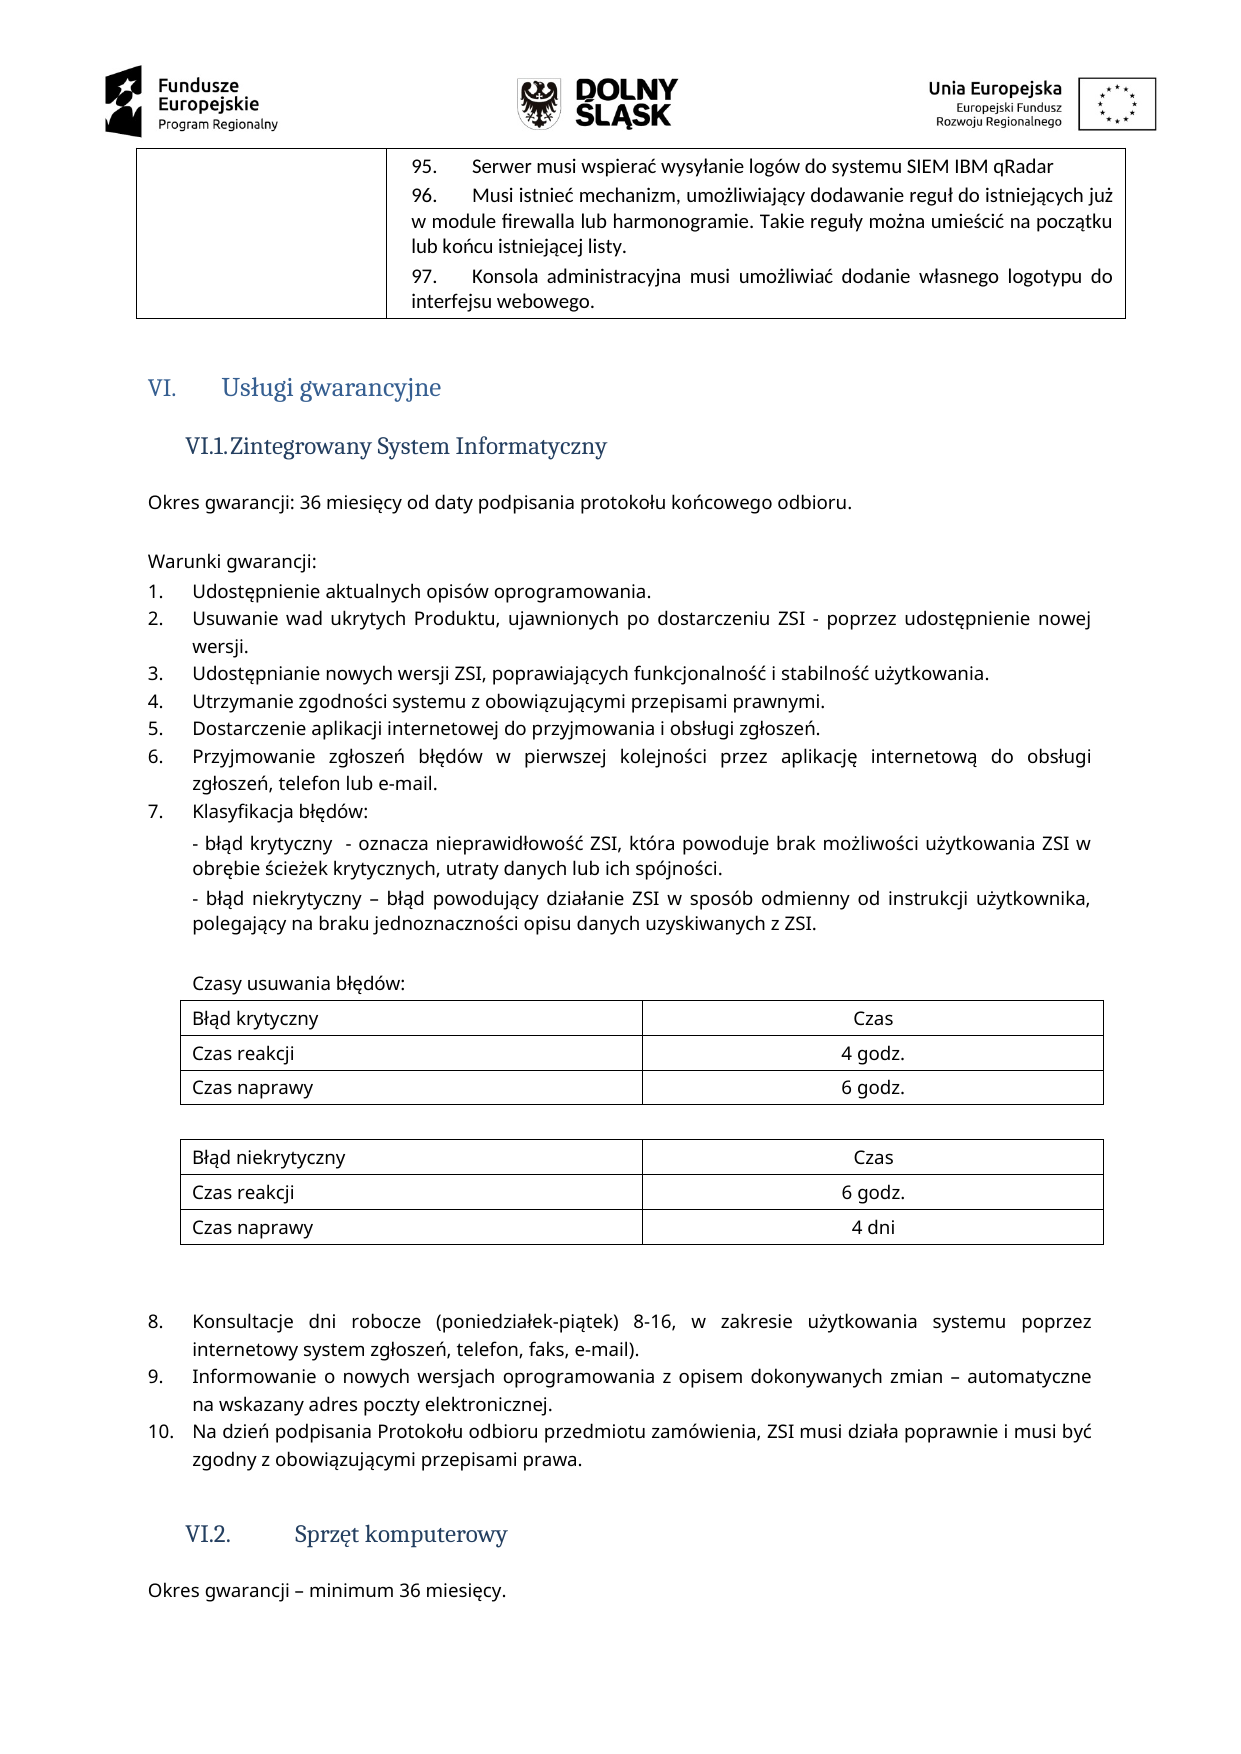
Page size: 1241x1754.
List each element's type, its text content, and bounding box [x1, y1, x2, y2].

list Czasy usuwania błędów: [192, 970, 1093, 996]
list Dostarczenie aplikacji internetowej do przyjmowania i obsługi zgłoszeń. [148, 716, 1093, 741]
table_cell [137, 149, 386, 318]
list Klasyfikacja błędów: [148, 798, 1093, 824]
text Okres gwarancji – minimum 36 miesięcy. [148, 1577, 1093, 1603]
list Utrzymanie zgodności systemu z obowiązującymi przepisami prawnymi. [148, 688, 1093, 714]
list Usuwanie wad ukrytych Produktu, ujawnionych po dostarczeniu ZSI - poprzez udostępnienie nowej wersji. [148, 606, 1093, 659]
text Okres gwarancji: 36 miesięcy od daty podpisania protokołu końcowego odbioru. [148, 489, 1093, 515]
table_cell 6 godz. [643, 1071, 1103, 1104]
list Informowanie o nowych wersjach oprogramowania z opisem dokonywanych zmian – automatyczne na wskazany adres poczty elektronicznej. [148, 1363, 1093, 1417]
list Przyjmowanie zgłoszeń błędów w pierwszej kolejności przez aplikację internetową do obsługi zgłoszeń, telefon lub e-mail. [148, 743, 1093, 796]
list Konsultacje dni robocze (poniedziałek-piątek) 8-16, w zakresie użytkowania systemu poprzez internetowy system zgłoszeń, telefon, faks, e-mail). [148, 1308, 1093, 1362]
subtitle Usługi gwarancyjne [148, 372, 1093, 403]
list Udostępnienie aktualnych opisów oprogramowania. [148, 578, 1093, 604]
table_cell 4 godz. [643, 1036, 1103, 1069]
table_cell 4 dni [643, 1210, 1103, 1244]
table_header Błąd niekrytyczny [181, 1140, 642, 1174]
table_header Czas [643, 1001, 1103, 1034]
list - błąd niekrytyczny – błąd powodujący działanie ZSI w sposób odmienny od instrukcji użytkownika, polegający na braku jednoznaczności opisu danych uzyskiwanych z ZSI. [192, 885, 1093, 936]
list - błąd krytyczny - oznacza nieprawidłowość ZSI, która powoduje brak możliwości użytkowania ZSI w obrębie ścieżek krytycznych, utraty danych lub ich spójności. [192, 830, 1093, 881]
table_header Błąd krytyczny [181, 1001, 642, 1034]
table_header Czas [643, 1140, 1103, 1174]
text Warunki gwarancji: [148, 548, 1093, 574]
table_cell Czas reakcji [181, 1175, 642, 1209]
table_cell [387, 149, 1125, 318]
table_cell Czas naprawy [181, 1071, 642, 1104]
table_cell Czas reakcji [181, 1036, 642, 1069]
table_cell Czas naprawy [181, 1210, 642, 1244]
list Na dzień podpisania Protokołu odbioru przedmiotu zamówienia, ZSI musi działa poprawnie i musi być zgodny z obowiązującymi przepisami prawa. [148, 1418, 1093, 1472]
picture [33, 0, 1228, 199]
list Udostępnianie nowych wersji ZSI, poprawiających funkcjonalność i stabilność użytkowania. [148, 661, 1093, 686]
subtitle Zintegrowany System Informatyczny [185, 432, 1093, 461]
table_cell 6 godz. [643, 1175, 1103, 1209]
subtitle Sprzęt komputerowy [185, 1520, 1093, 1549]
